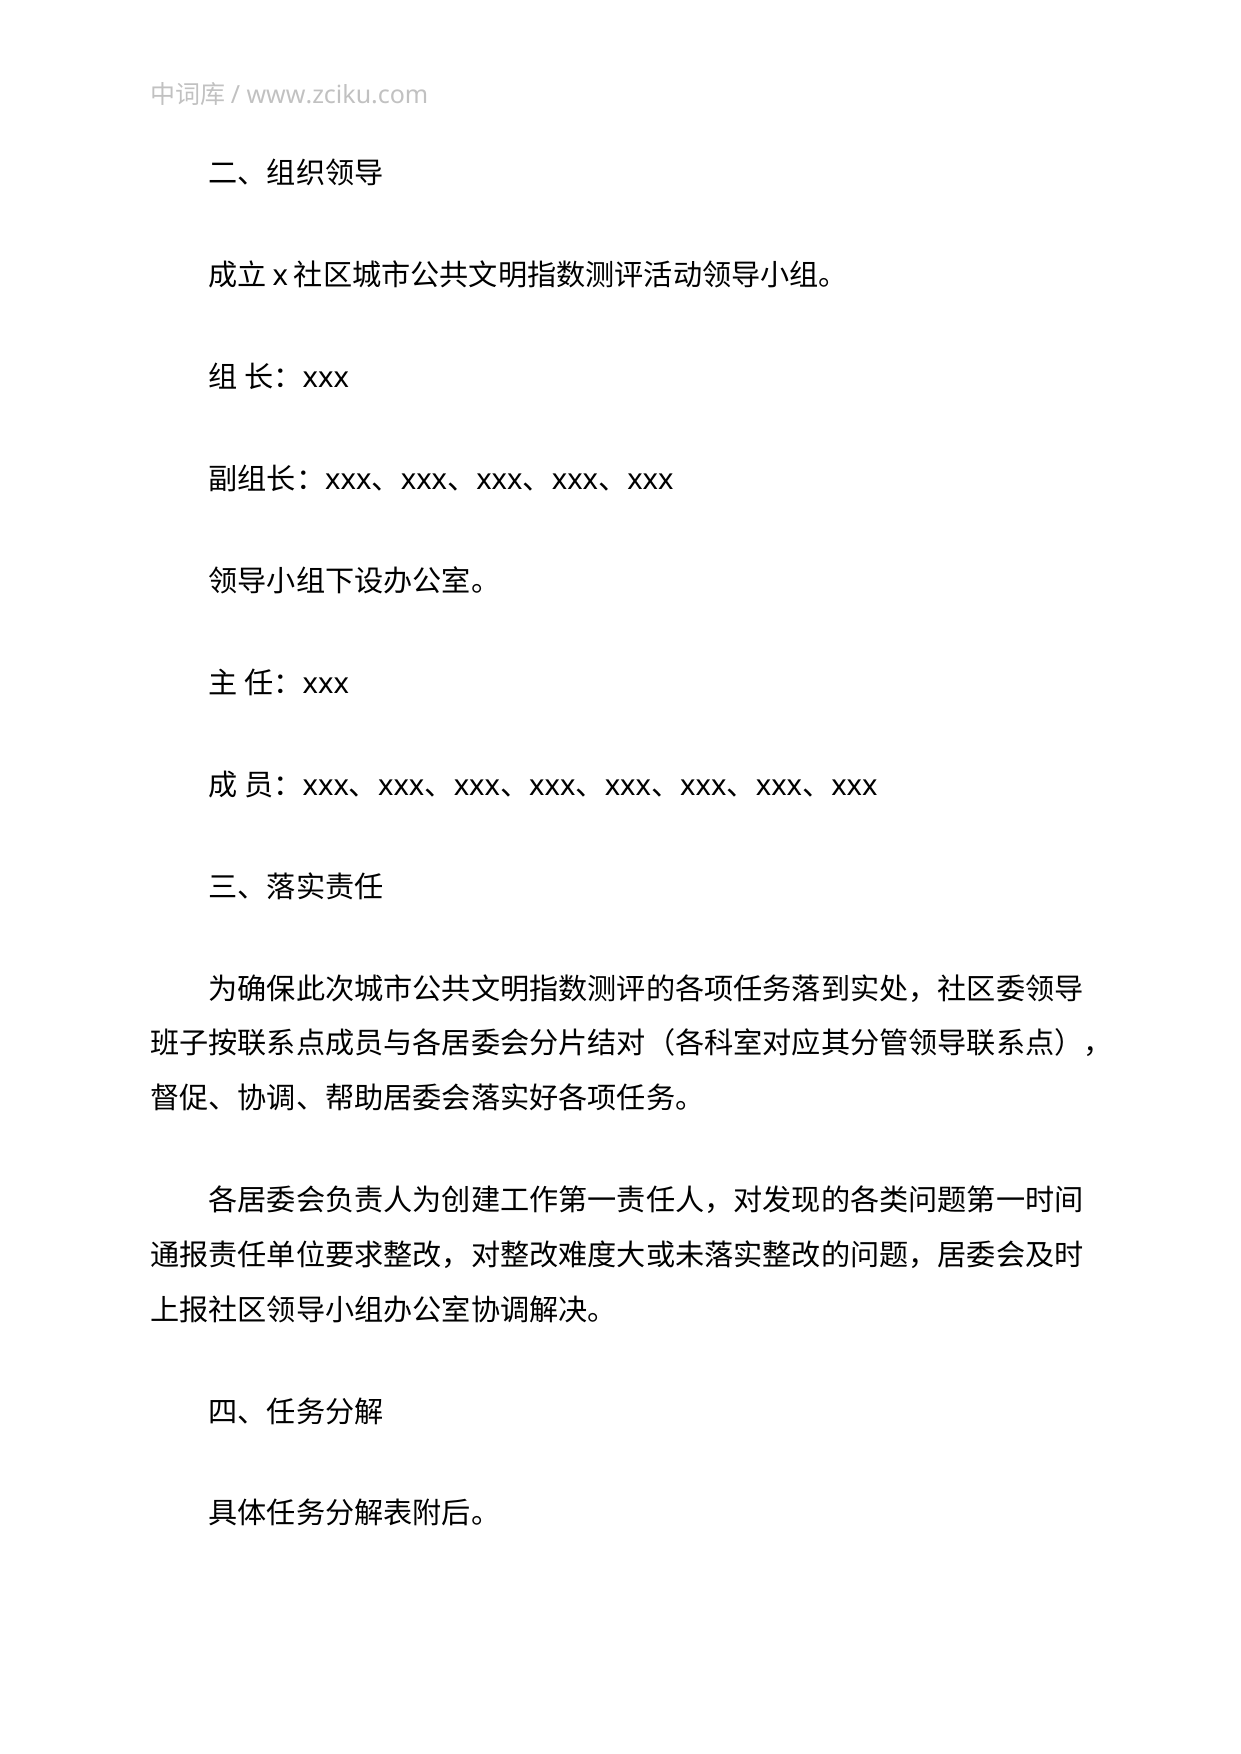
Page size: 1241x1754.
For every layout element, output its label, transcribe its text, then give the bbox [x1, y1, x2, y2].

text 领导小组下设办公室。 [150, 558, 1090, 600]
text 四、任务分解 [150, 1388, 1090, 1431]
text 各居委会负责人为创建工作第一责任人，对发现的各类问题第一时间通报责任单位要求整改，对整改难度大或未落实整改的问题，居委会及时上报社区领导小组办公室协调解决。 [150, 1177, 1090, 1329]
text 三、落实责任 [150, 863, 1090, 906]
text 二、组织领导 [150, 150, 1090, 192]
text 副组长：xxx、xxx、xxx、xxx、xxx [150, 456, 1090, 498]
text 主 任：xxx [150, 659, 1090, 702]
text 组 长：xxx [150, 354, 1090, 396]
text 成立x社区城市公共文明指数测评活动领导小组。 [150, 252, 1090, 294]
text 为确保此次城市公共文明指数测评的各项任务落到实处，社区委领导班子按联系点成员与各居委会分片结对（各科室对应其分管领导联系点），督促、协调、帮助居委会落实好各项任务。 [150, 965, 1090, 1117]
text 具体任务分解表附后。 [150, 1490, 1090, 1532]
text 成 员：xxx、xxx、xxx、xxx、xxx、xxx、xxx、xxx [150, 761, 1090, 804]
